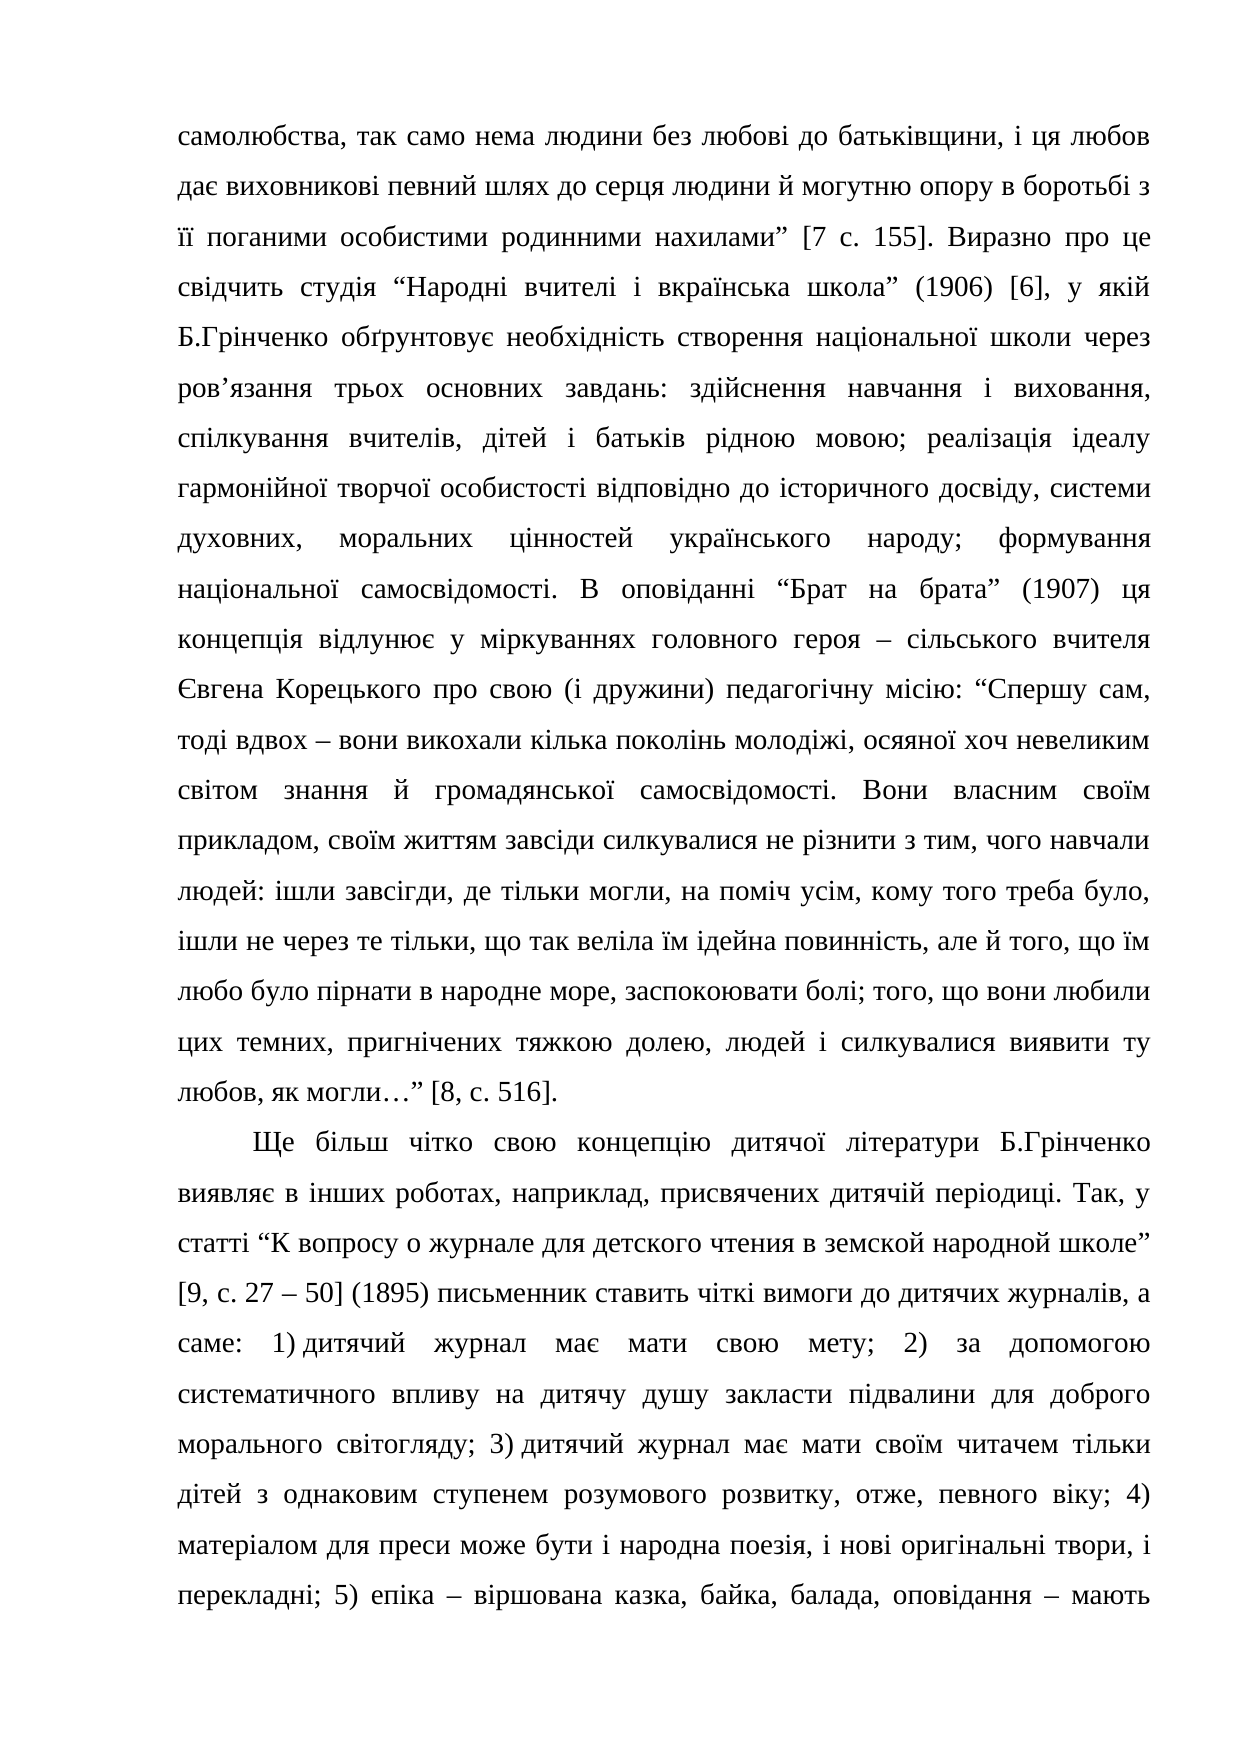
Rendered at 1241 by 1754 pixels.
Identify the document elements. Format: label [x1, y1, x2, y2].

text [177, 118, 1152, 1108]
text [177, 1124, 1152, 1611]
